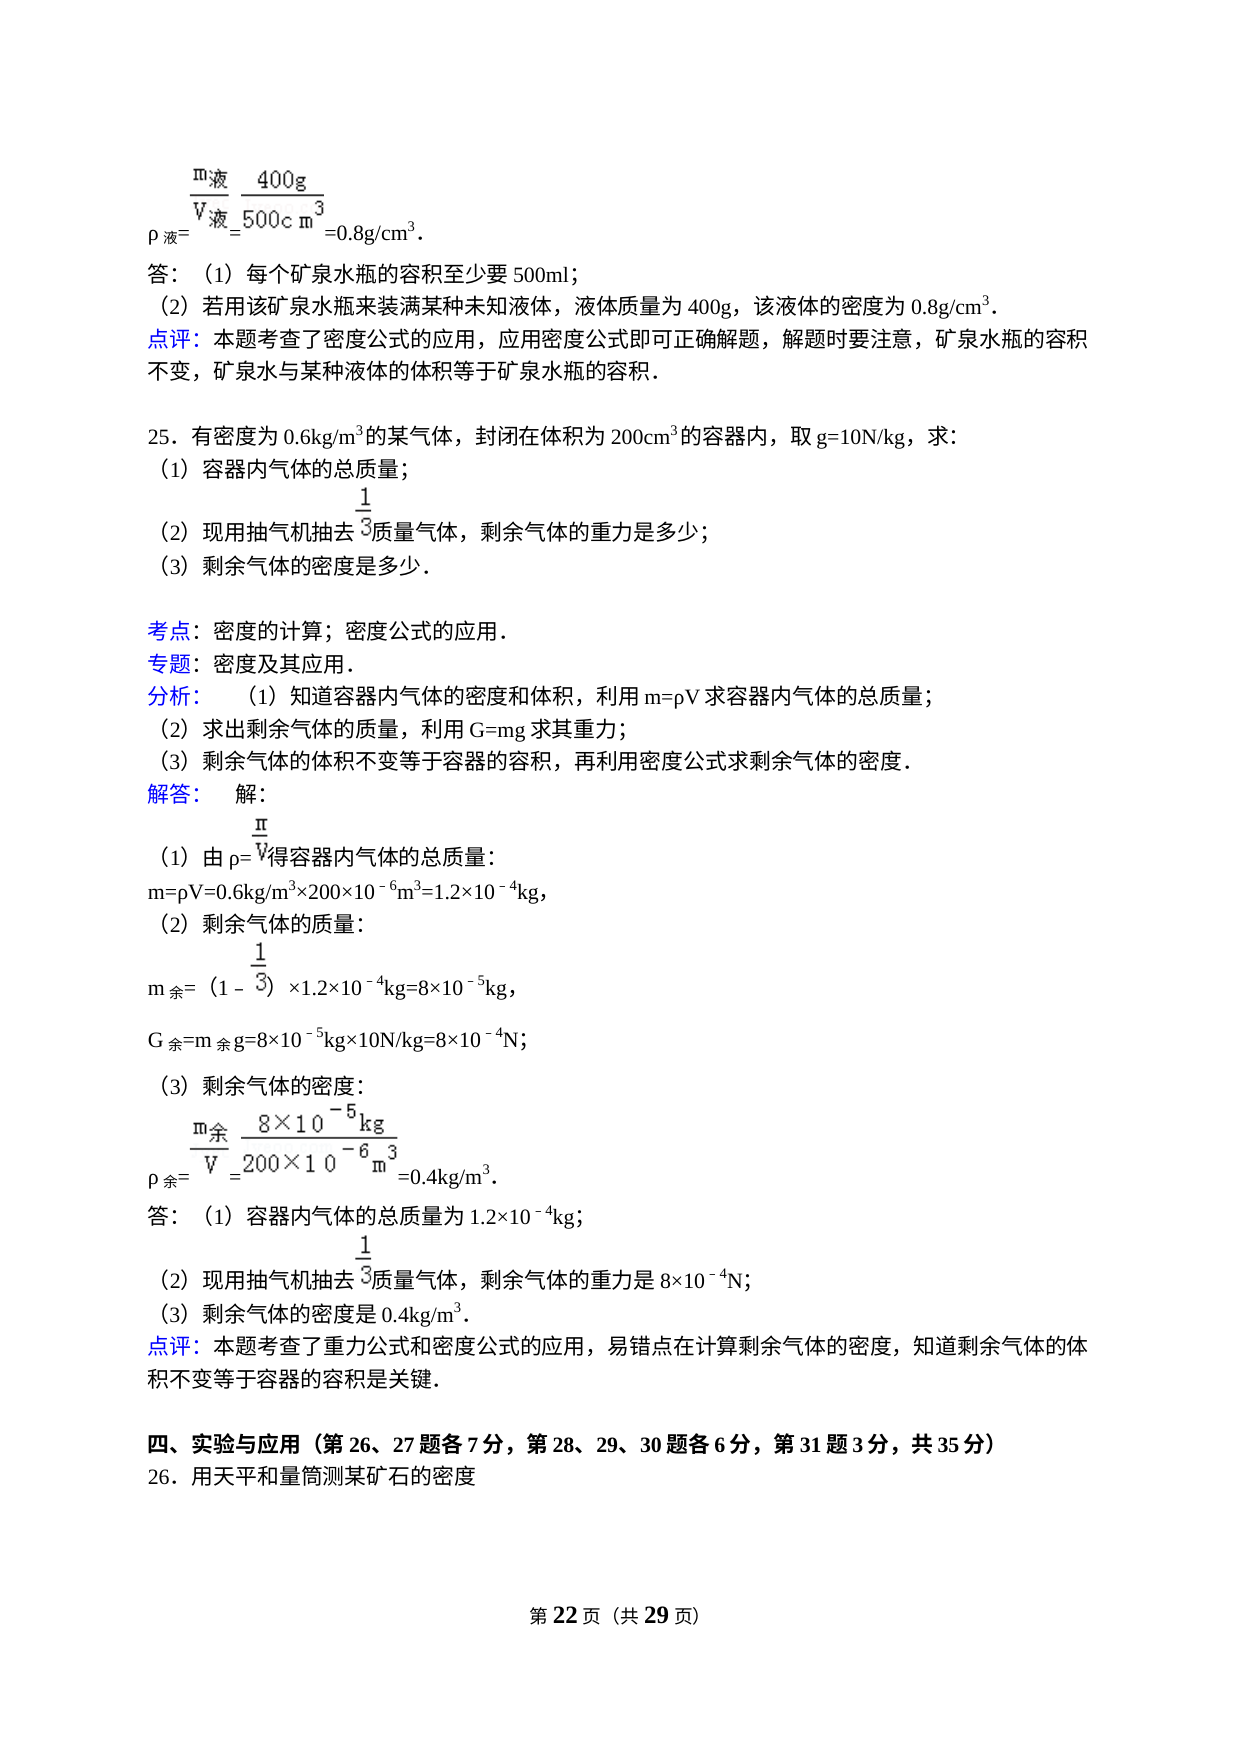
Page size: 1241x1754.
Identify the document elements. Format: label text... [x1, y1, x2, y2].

text （2）剩余气体的质量： [148, 906, 1093, 939]
text （3）剩余气体的密度： [148, 1069, 1093, 1101]
picture [355, 483, 372, 539]
picture [241, 166, 324, 233]
text （2）现用抽气机抽去质量气体，剩余气体的重力是多少； [148, 484, 1093, 549]
text （3）剩余气体的密度是0.4kg/m3． [147, 1296, 1093, 1329]
text 25．有密度为0.6kg/m3的某气体，封闭在体积为200cm3的容器内，取g=10N/kg，求： [148, 419, 1093, 451]
picture [241, 1101, 398, 1177]
text 26．用天平和量筒测某矿石的密度 [148, 1459, 1093, 1491]
text 考点： 密度的计算；密度公式的应用． [147, 614, 1093, 646]
picture [189, 1112, 229, 1177]
text 解答： 解： [148, 776, 1093, 809]
text 点评： 本题考查了密度公式的应用，应用密度公式即可正确解题，解题时要注意，矿泉水瓶的容积不变，矿泉水与某种液体的体积等于矿泉水瓶的容积． [147, 321, 1093, 386]
text 点评： 本题考查了重力公式和密度公式的应用，易错点在计算剩余气体的密度，知道剩余气体的体积不变等于容器的容积是关键． [147, 1329, 1093, 1394]
text 答：（1）每个矿泉水瓶的容积至少要500ml； [148, 256, 1093, 289]
text （2）若用该矿泉水瓶来装满某种未知液体，液体质量为400g，该液体的密度为0.8g/cm3． [147, 289, 1093, 321]
text m余=（1﹣）×1.2×10﹣4kg=8×10﹣5kg， [148, 939, 1093, 1004]
text 专题： 密度及其应用． [147, 646, 1093, 679]
text 分析： （1）知道容器内气体的密度和体积，利用m=ρV求容器内气体的总质量； [148, 679, 1093, 711]
text （2）现用抽气机抽去质量气体，剩余气体的重力是8×10﹣4N； [148, 1231, 1093, 1296]
text （2）求出剩余气体的质量，利用G=mg求其重力； [148, 711, 1093, 744]
picture [250, 938, 267, 994]
text （1）容器内气体的总质量； [148, 451, 1093, 484]
text （3）剩余气体的密度是多少． [148, 549, 1093, 581]
text G余=m余g=8×10﹣5kg×10N/kg=8×10﹣4N； [148, 1004, 1093, 1069]
text ρ余===0.4kg/m3． [148, 1101, 1093, 1199]
picture [189, 158, 229, 233]
picture [355, 1231, 372, 1287]
picture [251, 808, 268, 864]
text m=ρV=0.6kg/m3×200×10﹣6m3=1.2×10﹣4kg， [148, 874, 1093, 906]
text ρ液===0.8g/cm3． [148, 159, 1093, 256]
text （3）剩余气体的体积不变等于容器的容积，再利用密度公式求剩余气体的密度． [147, 744, 1093, 776]
text 四、实验与应用（第26、27题各7分，第28、29、30题各6分，第31题3分，共35分） [148, 1426, 1093, 1459]
text 答：（1）容器内气体的总质量为1.2×10﹣4kg； [148, 1199, 1093, 1231]
text （1）由ρ=得容器内气体的总质量： [148, 809, 1093, 874]
